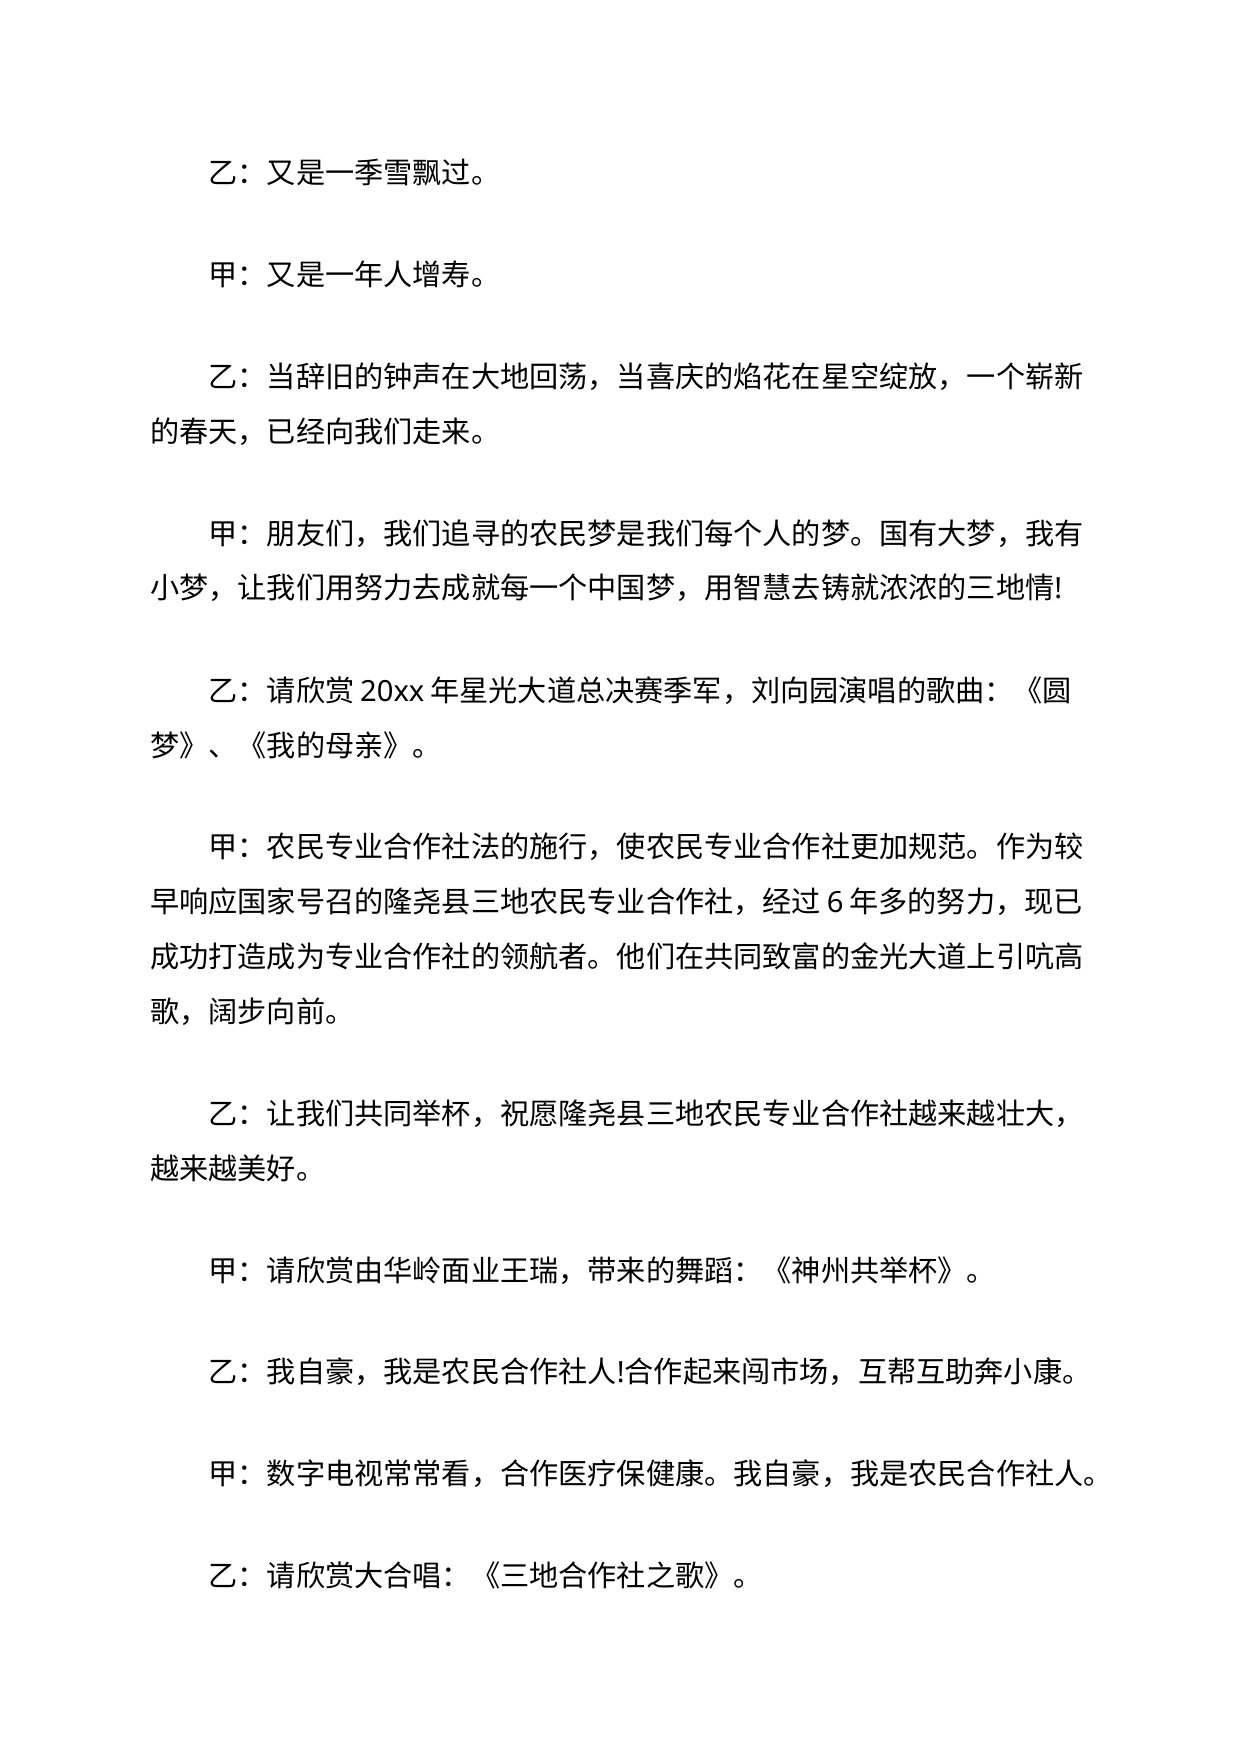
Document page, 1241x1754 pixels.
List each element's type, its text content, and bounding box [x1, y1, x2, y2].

text 乙：又是一季雪飘过。 [150, 150, 1090, 192]
text 甲：农民专业合作社法的施行，使农民专业合作社更加规范。作为较早响应国家号召的隆尧县三地农民专业合作社，经过6年多的努力，现已成功打造成为专业合作社的领航者。他们在共同致富的金光大道上引吭高歌，阔步向前。 [150, 824, 1090, 1031]
text 乙：请欣赏大合唱：《三地合作社之歌》。 [150, 1553, 1090, 1595]
text 乙：我自豪，我是农民合作社人!合作起来闯市场，互帮互助奔小康。 [150, 1349, 1090, 1391]
text 甲：数字电视常常看，合作医疗保健康。我自豪，我是农民合作社人。 [150, 1451, 1090, 1493]
text 甲：请欣赏由华岭面业王瑞，带来的舞蹈：《神州共举杯》。 [150, 1247, 1090, 1289]
text 乙：当辞旧的钟声在大地回荡，当喜庆的焰花在星空绽放，一个崭新的春天，已经向我们走来。 [150, 353, 1090, 451]
text 乙：让我们共同举杯，祝愿隆尧县三地农民专业合作社越来越壮大，越来越美好。 [150, 1090, 1090, 1188]
text 甲：朋友们，我们追寻的农民梦是我们每个人的梦。国有大梦，我有小梦，让我们用努力去成就每一个中国梦，用智慧去铸就浓浓的三地情! [150, 510, 1090, 607]
text 乙：请欣赏20xx年星光大道总决赛季军，刘向园演唱的歌曲：《圆梦》、《我的母亲》。 [150, 667, 1090, 764]
text 甲：又是一年人增寿。 [150, 252, 1090, 294]
